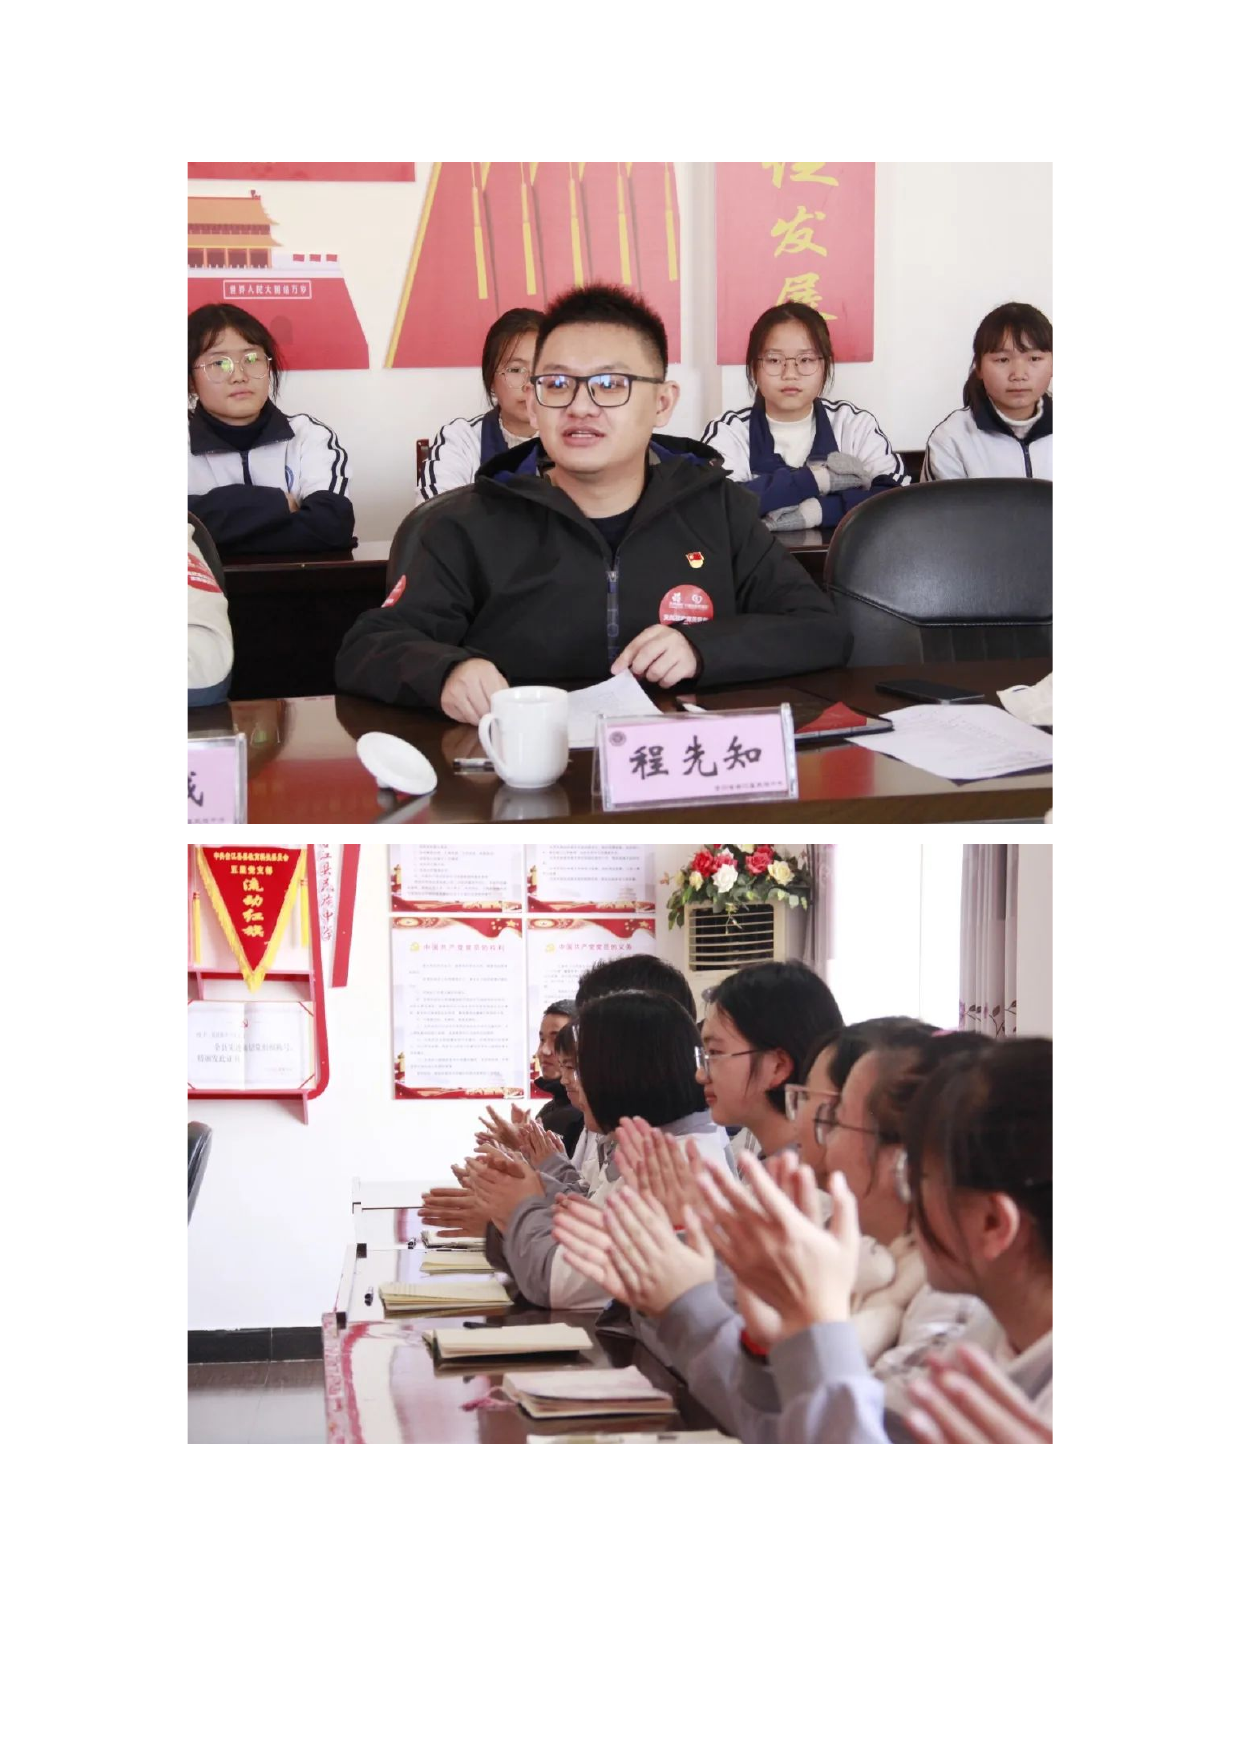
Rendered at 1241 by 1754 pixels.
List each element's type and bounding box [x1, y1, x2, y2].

picture [187, 162, 1053, 824]
picture [187, 844, 1053, 1444]
